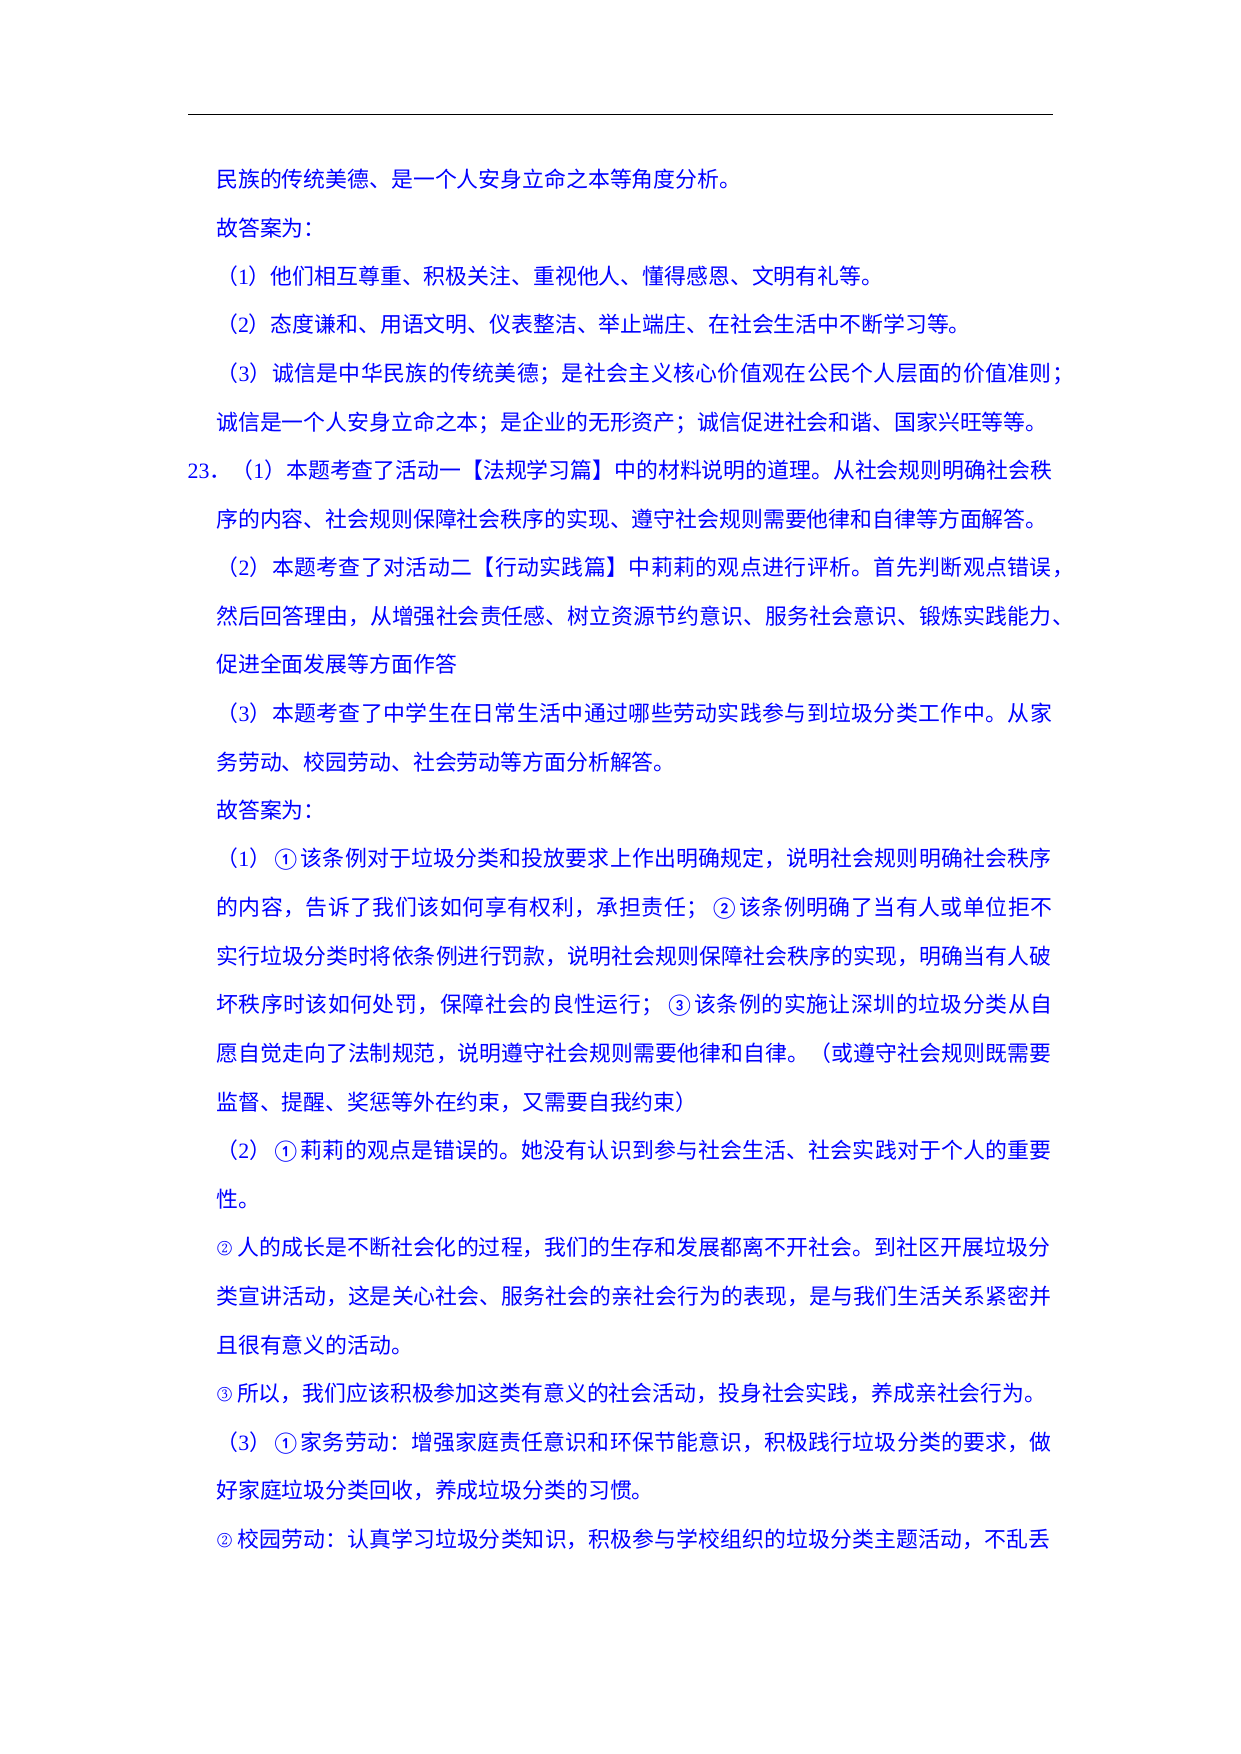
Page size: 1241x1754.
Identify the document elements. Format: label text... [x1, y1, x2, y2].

text （3）本题考查了中学生在日常生活中通过哪些劳动实践参与到垃圾分类工作中。从家务劳动、校园劳动、社会劳动等方面分析解答。 [216, 695, 1053, 777]
text 故答案为： [216, 210, 1053, 243]
text （2）态度谦和、用语文明、仪表整洁、举止端庄、在社会生活中不断学习等。 [216, 307, 1053, 339]
text （1）①该条例对于垃圾分类和投放要求上作出明确规定，说明社会规则明确社会秩序的内容，告诉了我们该如何享有权利，承担责任；②该条例明确了当有人或单位拒不实行垃圾分类时将依条例进行罚款，说明社会规则保障社会秩序的实现，明确当有人破坏秩序时该如何处罚，保障社会的良性运行；③该条例的实施让深圳的垃圾分类从自愿自觉走向了法制规范，说明遵守社会规则需要他律和自律。（或遵守社会规则既需要监督、提醒、奖惩等外在约束，又需要自我约束） [216, 841, 1053, 1117]
text 故答案为： [216, 792, 1053, 825]
text （3）诚信是中华民族的传统美德；是社会主义核心价值观在公民个人层面的价值准则；诚信是一个人安身立命之本；是企业的无形资产；诚信促进社会和谐、国家兴旺等等。 [216, 355, 1053, 437]
text （2）①莉莉的观点是错误的。她没有认识到参与社会生活、社会实践对于个人的重要性。 [216, 1133, 1053, 1214]
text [216, 1521, 1053, 1554]
text （3）①家务劳动：增强家庭责任意识和环保节能意识，积极践行垃圾分类的要求，做好家庭垃圾分类回收，养成垃圾分类的习惯。 [216, 1424, 1053, 1505]
text ③所以，我们应该积极参加这类有意义的社会活动，投身社会实践，养成亲社会行为。 [216, 1376, 1053, 1408]
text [216, 162, 1053, 194]
text 23．（1）本题考查了活动一【法规学习篇】中的材料说明的道理。从社会规则明确社会秩序的内容、社会规则保障社会秩序的实现、遵守社会规则需要他律和自律等方面解答。 [187, 452, 1053, 534]
text （2）本题考查了对活动二【行动实践篇】中莉莉的观点进行评析。首先判断观点错误，然后回答理由，从增强社会责任感、树立资源节约意识、服务社会意识、锻炼实践能力、促进全面发展等方面作答 [216, 549, 1053, 679]
text ②人的成长是不断社会化的过程，我们的生存和发展都离不开社会。到社区开展垃圾分类宣讲活动，这是关心社会、服务社会的亲社会行为的表现，是与我们生活关系紧密并且很有意义的活动。 [216, 1230, 1053, 1360]
text （1）他们相互尊重、积极关注、重视他人、懂得感恩、文明有礼等。 [216, 259, 1053, 291]
